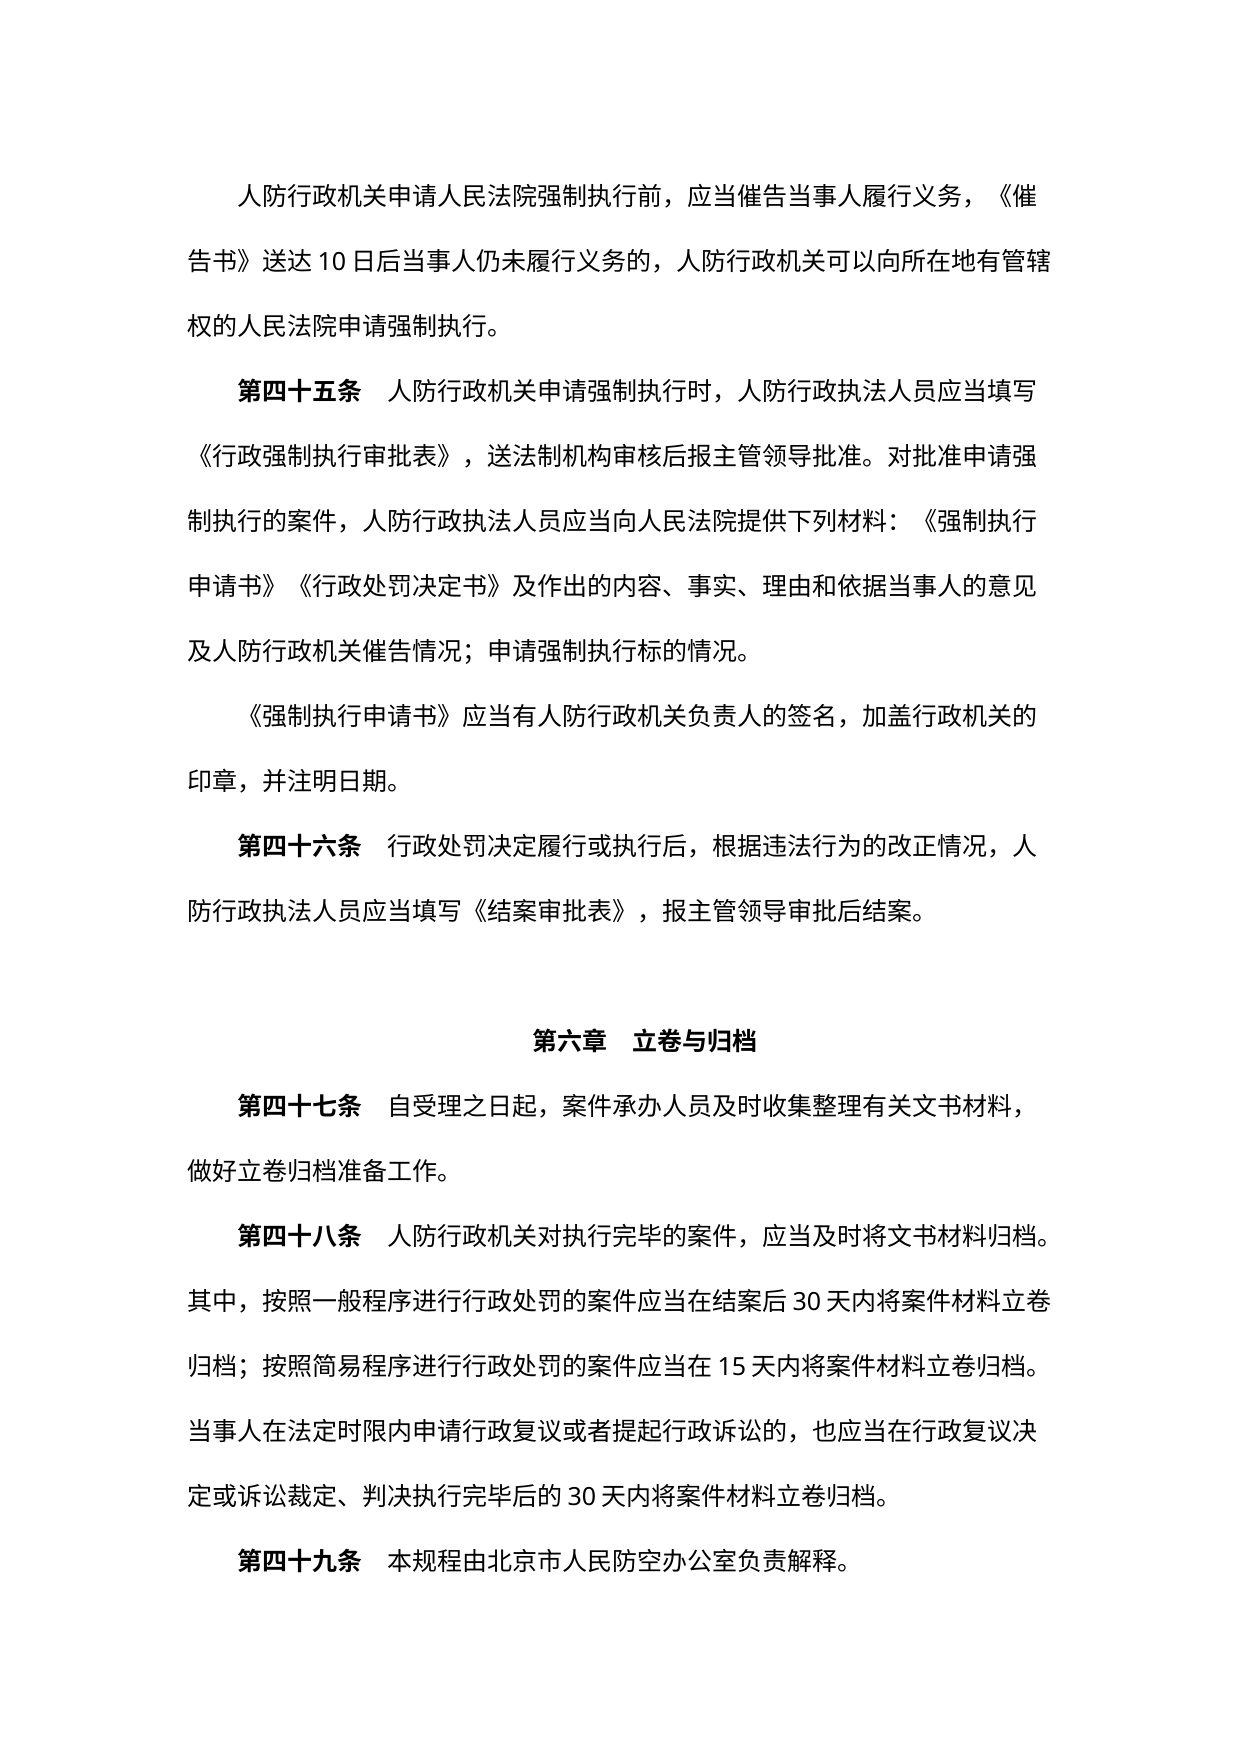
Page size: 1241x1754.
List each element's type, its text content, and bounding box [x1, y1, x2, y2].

text 第四十八条 人防行政机关对执行完毕的案件，应当及时将文书材料归档。其中，按照一般程序进行行政处罚的案件应当在结案后30天内将案件材料立卷归档；按照简易程序进行行政处罚的案件应当在15天内将案件材料立卷归档。当事人在法定时限内申请行政复议或者提起行政诉讼的，也应当在行政复议决定或诉讼裁定、判决执行完毕后的30天内将案件材料立卷归档。 [187, 1202, 1053, 1527]
text 人防行政机关申请人民法院强制执行前，应当催告当事人履行义务，《催告书》送达10日后当事人仍未履行义务的，人防行政机关可以向所在地有管辖权的人民法院申请强制执行。 [187, 162, 1053, 357]
text 第四十七条 自受理之日起，案件承办人员及时收集整理有关文书材料，做好立卷归档准备工作。 [187, 1072, 1053, 1202]
text 第四十五条 人防行政机关申请强制执行时，人防行政执法人员应当填写《行政强制执行审批表》，送法制机构审核后报主管领导批准。对批准申请强制执行的案件，人防行政执法人员应当向人民法院提供下列材料：《强制执行申请书》《行政处罚决定书》及作出的内容、事实、理由和依据当事人的意见及人防行政机关催告情况；申请强制执行标的情况。 [187, 357, 1053, 682]
text 第四十九条 本规程由北京市人民防空办公室负责解释。 [187, 1527, 1053, 1592]
text 第六章 立卷与归档 [187, 1007, 1053, 1072]
text 《强制执行申请书》应当有人防行政机关负责人的签名，加盖行政机关的印章，并注明日期。 [187, 682, 1053, 812]
text 第四十六条 行政处罚决定履行或执行后，根据违法行为的改正情况，人防行政执法人员应当填写《结案审批表》，报主管领导审批后结案。 [187, 812, 1053, 942]
